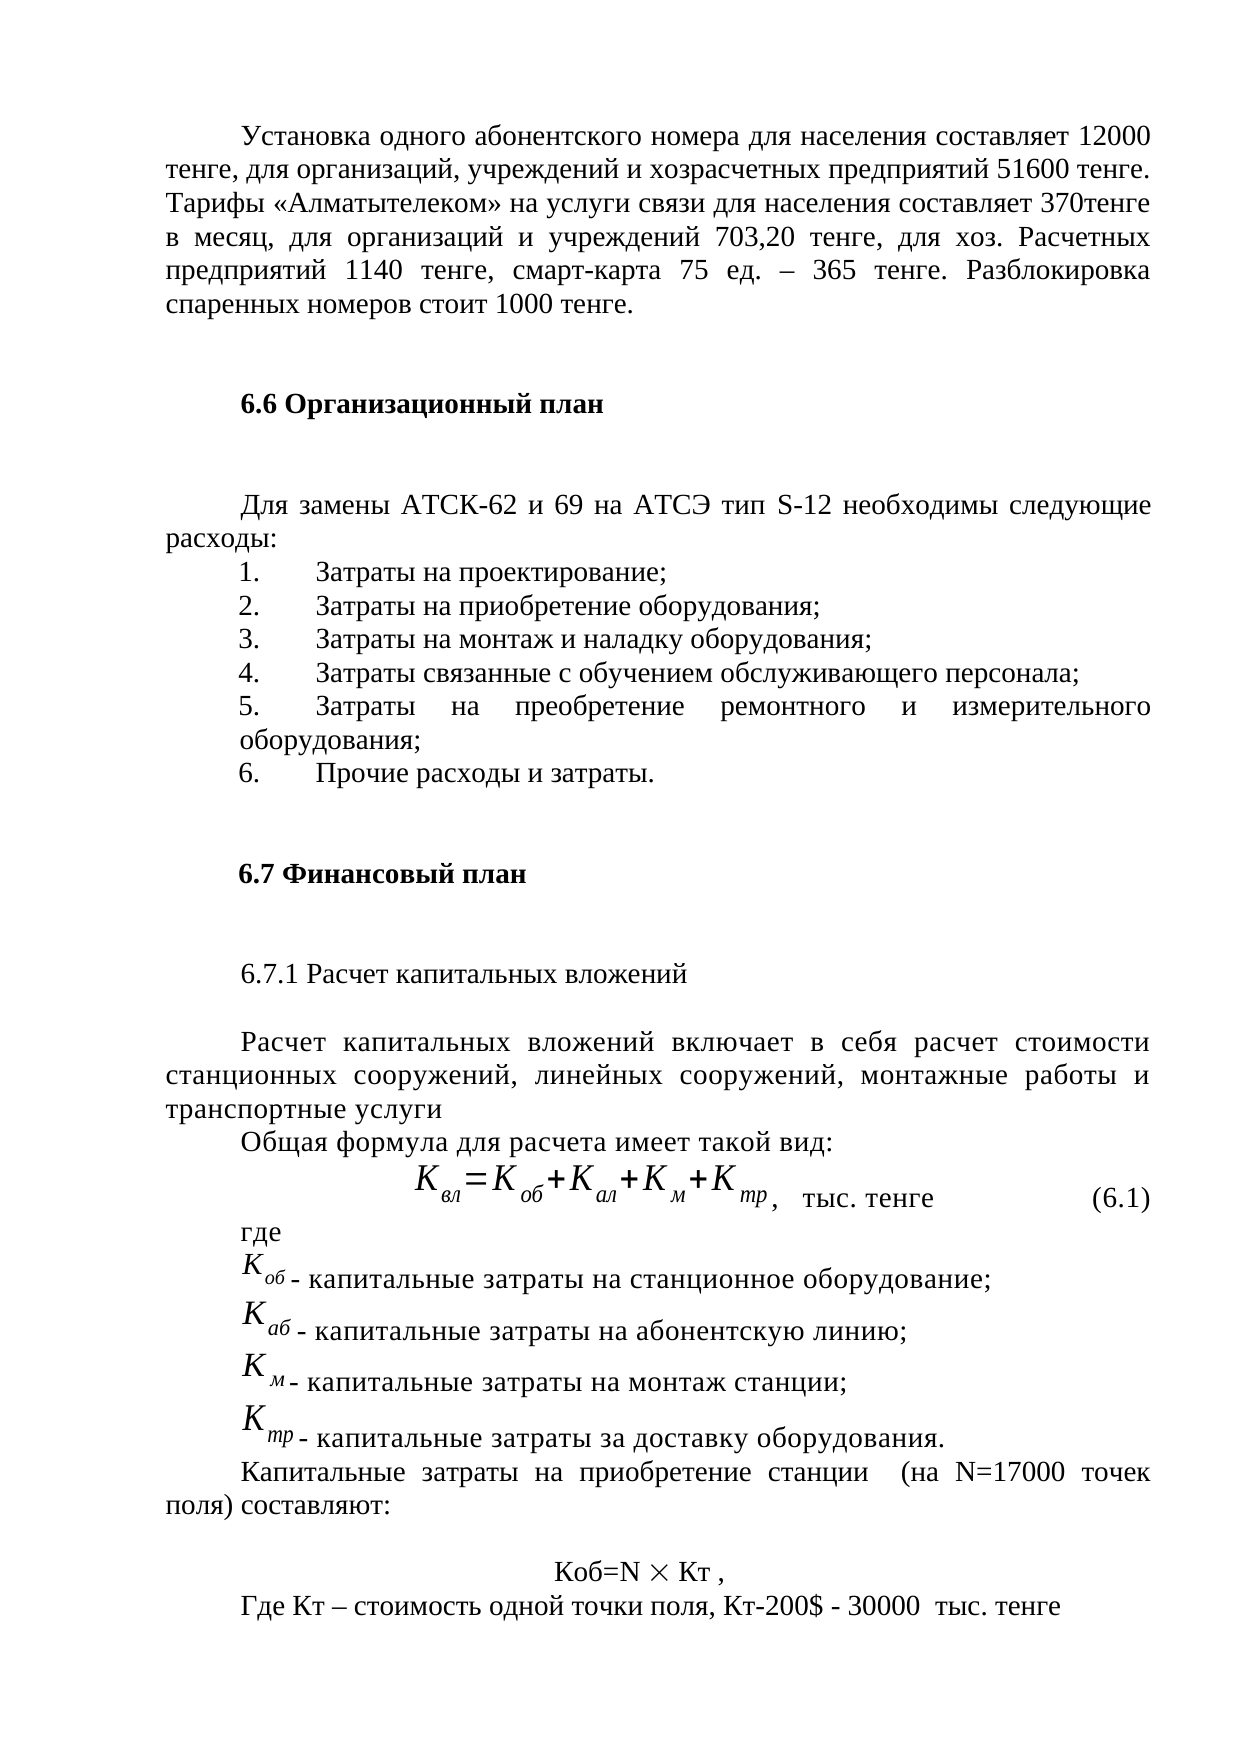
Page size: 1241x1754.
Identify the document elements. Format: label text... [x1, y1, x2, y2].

text Установка одного абонентского номера для населения составляет 12000 тенге, для организаций, учреждений и хозрасчетных предприятий 51600 тенге. Тарифы «Алматытелеком» на услуги связи для населения составляет 370тенге в месяц, для организаций и учреждений 703,20 тенге, для хоз. Расчетных предприятий 1140 тенге, смарт-карта 75 ед. – 365 тенге. Разблокировка спаренных номеров стоит 1000 тенге. [165, 118, 1152, 319]
list Затраты на преобретение ремонтного и измерительного оборудования; [238, 688, 1152, 755]
text где [165, 1214, 1152, 1248]
list Затраты на приобретение оборудования; [238, 588, 1152, 621]
text 6.7.1 Расчет капитальных вложений [165, 957, 1152, 990]
list Затраты на монтаж и наладку оборудования; [238, 621, 1152, 655]
text 6.7 Финансовый план [165, 856, 1152, 889]
text - капитальные затраты на абонентскую линию; [165, 1294, 1152, 1346]
list Прочие расходы и затраты. [238, 755, 1152, 789]
text Капитальные затраты на приобретение станции (на N=17000 точек поля) составляют: [165, 1454, 1152, 1521]
text - капитальные затраты на станционное оборудование; [165, 1248, 1152, 1294]
text Для замены АТСК-62 и 69 на АТСЭ тип S-12 необходимы следующие расходы: [165, 487, 1152, 554]
text Общая формула для расчета имеет такой вид: [165, 1124, 1152, 1158]
text Расчет капитальных вложений включает в себя расчет стоимости станционных сооружений, линейных сооружений, монтажные работы и транспортные услуги [165, 1024, 1152, 1124]
list Затраты на проектирование; [238, 554, 1152, 588]
text - капитальные затраты за доставку оборудования. [165, 1398, 1152, 1454]
text - капитальные затраты на монтаж станции; [165, 1346, 1152, 1398]
text Где Кт – стоимость одной точки поля, Кт-200$ - 30000 тыс. тенге [165, 1588, 1152, 1622]
text 6.6 Организационный план [165, 386, 1152, 420]
text , тыс. тенге (6.1) [165, 1158, 1152, 1214]
text Коб=N Кт , [165, 1554, 1152, 1588]
list Затраты связанные с обучением обслуживающего персонала; [238, 655, 1152, 688]
